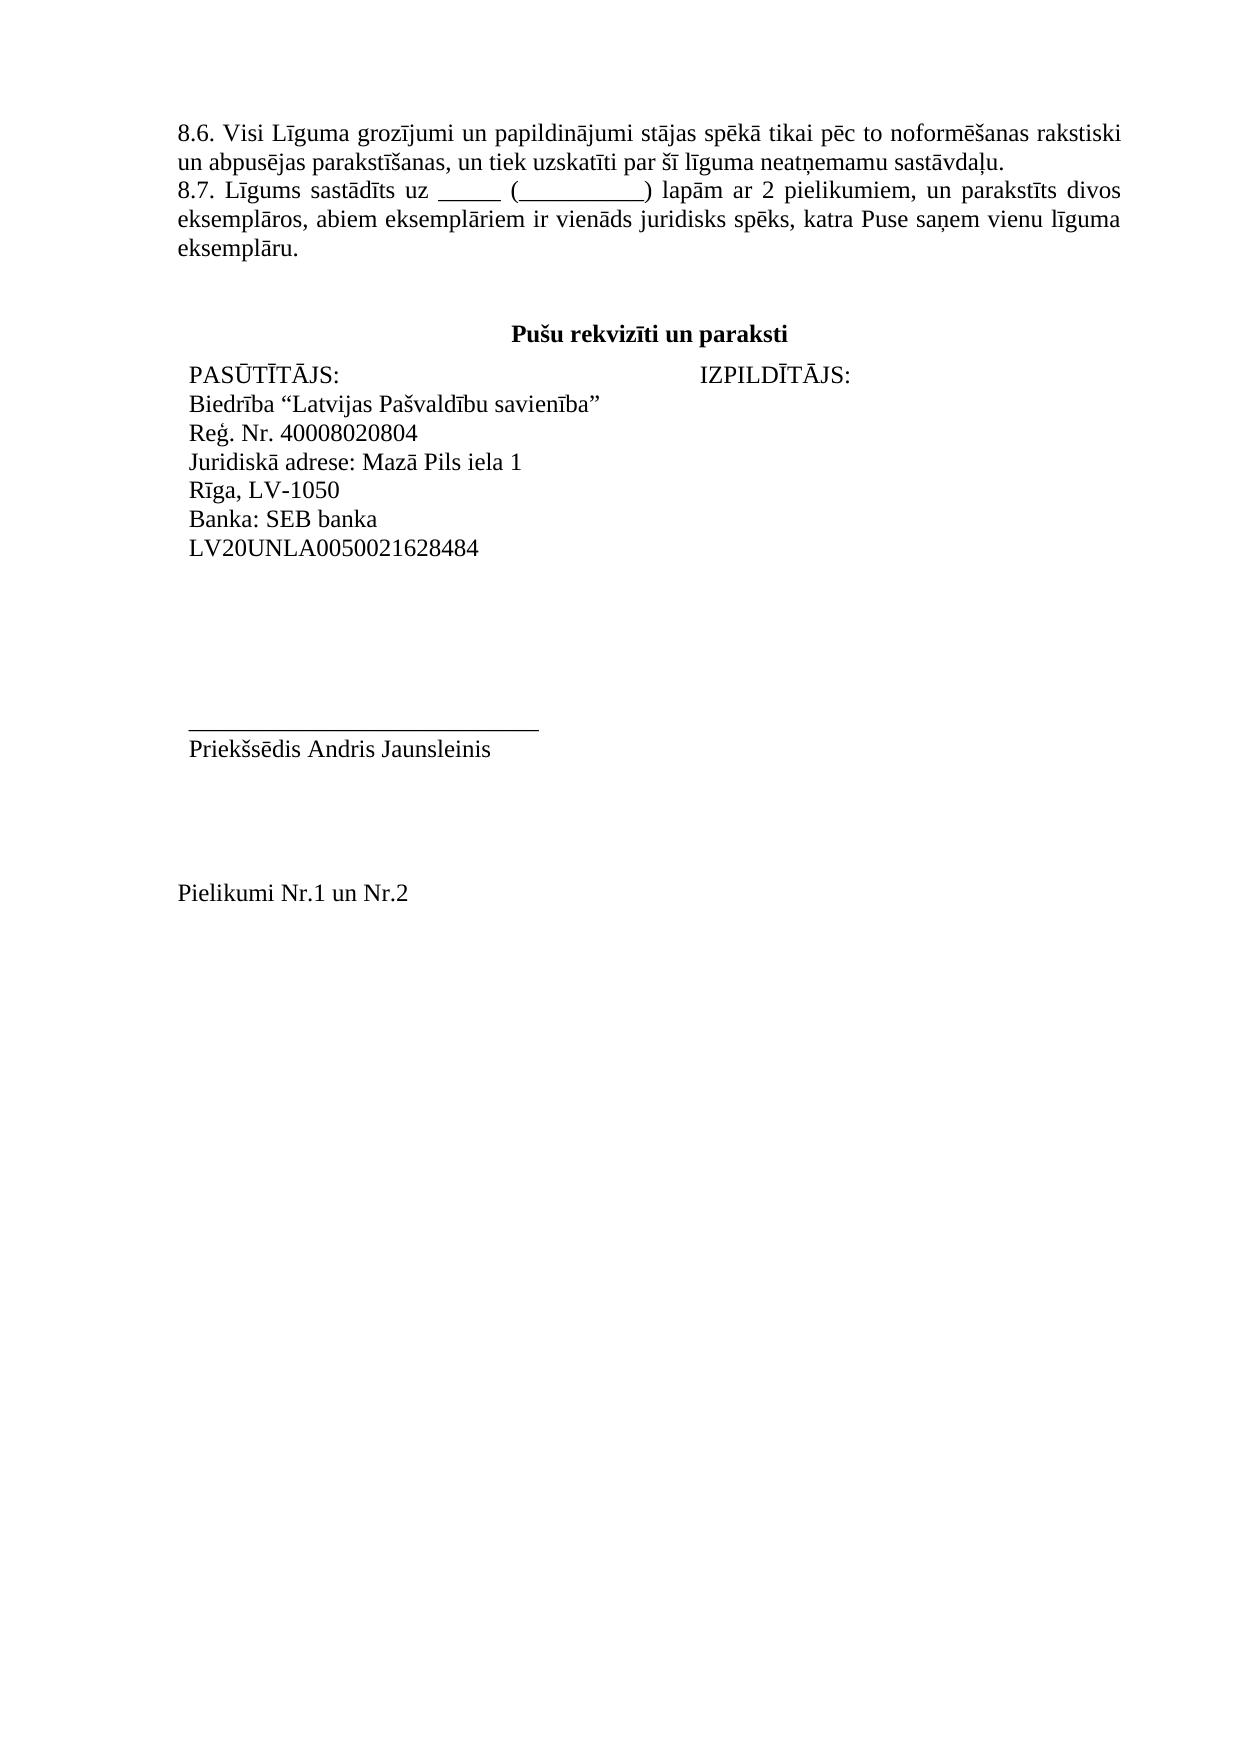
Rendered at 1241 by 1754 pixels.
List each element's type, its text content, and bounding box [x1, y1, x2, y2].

text 8.7. sastādīts uz _____ (__________) lapām ar 2 pielikumiem, un parakstīts divos eksemplāros, abiem eksemplāriem ir vienāds juridisks spēks, katra Puse saņem vienu līguma eksemplāru. [177, 176, 1122, 262]
text Pielikumi Nr.1 un Nr.2 [177, 878, 1122, 907]
table_header PASŪTĪTĀJS: Biedrība “Latvijas Pašvaldību savienība” Reģ. Nr. 40008020804 Juridiskā adrese: Mazā Pils iela 1 Rīga, LV-1050 Banka: SEB banka LV20UNLA0050021628484 ____________________________ Priekšsēdis Andris Jaunsleinis [177, 361, 688, 792]
table_header IZPILDĪTĀJS: [688, 361, 1187, 792]
text 8.6. Visi Līguma grozījumi un papildinājumi stājas spēkā tikai pēc to noformēšanas rakstiski un abpusējas parakstīšanas, un tiek uzskatīti par šī līguma neatņemamu sastāvdaļu. [177, 118, 1122, 176]
text Pušu rekvizīti un paraksti [177, 319, 1122, 348]
